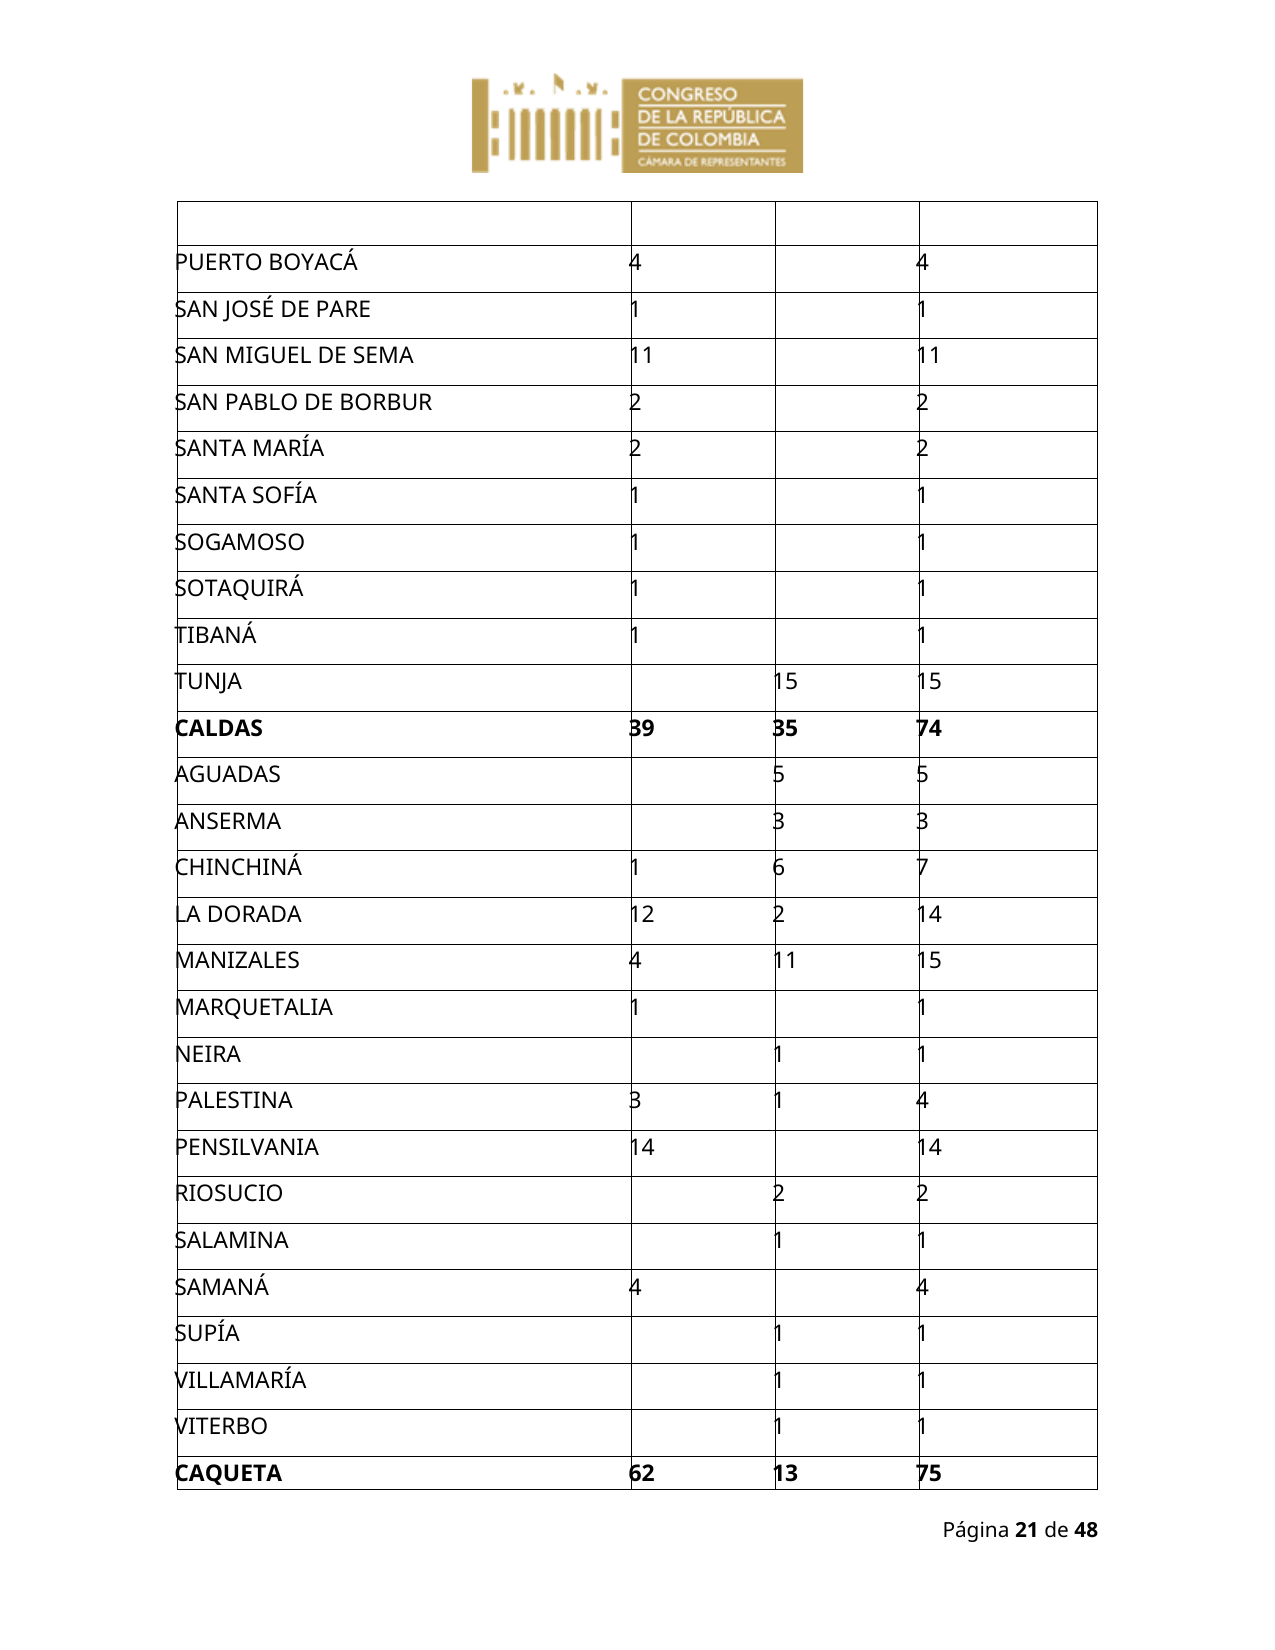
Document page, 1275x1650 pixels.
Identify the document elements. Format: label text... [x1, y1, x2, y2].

table_cell [776, 1131, 919, 1176]
table_cell SUPÍA [178, 1317, 631, 1362]
table_cell VITERBO [178, 1410, 631, 1456]
table_cell SAMANÁ [178, 1270, 631, 1316]
table_cell 1 [632, 479, 775, 524]
table_cell 4 [920, 246, 1097, 292]
table_cell CALDAS [178, 712, 631, 757]
table_cell 35 [776, 712, 919, 757]
table_cell [776, 619, 919, 664]
table_cell 3 [632, 1084, 775, 1130]
table_cell [632, 665, 775, 711]
table_cell [632, 1410, 775, 1456]
table_cell MARQUETALIA [178, 991, 631, 1037]
table_cell [776, 339, 919, 385]
table_cell 1 [920, 479, 1097, 524]
table_cell ANSERMA [178, 805, 631, 850]
table_cell [776, 293, 919, 338]
table_cell 1 [632, 572, 775, 617]
table_cell 14 [632, 1131, 775, 1176]
table_cell 4 [632, 1270, 775, 1316]
table_cell SANTA SOFÍA [178, 479, 631, 524]
table_cell [776, 432, 919, 478]
table_cell 4 [920, 1270, 1097, 1316]
table_cell 2 [776, 1177, 919, 1223]
table_cell 14 [920, 1131, 1097, 1176]
table_cell [632, 758, 775, 804]
table_cell 11 [632, 339, 775, 385]
table_cell 15 [920, 665, 1097, 711]
table_cell SAN MIGUEL DE SEMA [178, 339, 631, 385]
table_cell [632, 1224, 775, 1269]
table_cell 1 [632, 293, 775, 338]
table_cell 1 [776, 1038, 919, 1083]
table_cell 1 [920, 1364, 1097, 1409]
table_cell 2 [632, 386, 775, 431]
table_cell 1 [920, 991, 1097, 1037]
table_cell SAN PABLO DE BORBUR [178, 386, 631, 431]
table_cell SAN JOSÉ DE PARE [178, 293, 631, 338]
table_cell 13 [776, 1457, 919, 1488]
table_cell 2 [776, 898, 919, 943]
table_cell 1 [776, 1084, 919, 1130]
table_cell 15 [920, 945, 1097, 990]
table_cell 2 [920, 1177, 1097, 1223]
table_cell TUNJA [178, 665, 631, 711]
table_cell MANIZALES [178, 945, 631, 990]
table_cell [776, 202, 919, 245]
table_cell SOTAQUIRÁ [178, 572, 631, 617]
table_cell [776, 572, 919, 617]
table_cell 1 [920, 1410, 1097, 1456]
table_cell AGUADAS [178, 758, 631, 804]
table_cell RIOSUCIO [178, 1177, 631, 1223]
table_cell 1 [920, 619, 1097, 664]
table_cell 62 [632, 1457, 775, 1488]
table_cell 7 [920, 851, 1097, 897]
table_cell PUERTO BOYACÁ [178, 246, 631, 292]
table_cell VILLAMARÍA [178, 1364, 631, 1409]
table_cell 3 [776, 805, 919, 850]
table_cell CAQUETA [178, 1457, 631, 1488]
table_cell [632, 1364, 775, 1409]
table_cell [776, 479, 919, 524]
table_cell [632, 1317, 775, 1362]
table_cell [632, 1038, 775, 1083]
table_cell 1 [920, 293, 1097, 338]
table_cell [632, 805, 775, 850]
table_cell PENSILVANIA [178, 1131, 631, 1176]
table_cell 1 [920, 1038, 1097, 1083]
table_cell LA DORADA [178, 898, 631, 943]
table_cell 5 [776, 758, 919, 804]
table_cell SALAMINA [178, 1224, 631, 1269]
table_cell 1 [920, 1224, 1097, 1269]
table_cell 5 [920, 758, 1097, 804]
table_cell 27 [632, 202, 775, 245]
table_cell PAUNA [178, 202, 631, 245]
table_cell 1 [920, 1317, 1097, 1362]
table_cell 4 [632, 945, 775, 990]
table_cell SOGAMOSO [178, 525, 631, 571]
table_cell [776, 991, 919, 1037]
table_cell 2 [632, 432, 775, 478]
table_cell 15 [776, 665, 919, 711]
table_cell 2 [920, 432, 1097, 478]
table_cell 1 [632, 851, 775, 897]
table_cell 1 [776, 1410, 919, 1456]
picture [471, 73, 804, 173]
table_cell 3 [920, 805, 1097, 850]
table_cell 2 [920, 386, 1097, 431]
table_cell NEIRA [178, 1038, 631, 1083]
table_cell SANTA MARÍA [178, 432, 631, 478]
table_cell [776, 386, 919, 431]
table_cell 39 [632, 712, 775, 757]
table_cell 4 [632, 246, 775, 292]
table_cell 1 [920, 525, 1097, 571]
table_cell [776, 1270, 919, 1316]
table_cell [632, 1177, 775, 1223]
table_cell [776, 525, 919, 571]
table_cell 4 [920, 1084, 1097, 1130]
table_cell 11 [776, 945, 919, 990]
table_cell 1 [776, 1317, 919, 1362]
table_cell 27 [920, 202, 1097, 245]
table_cell TIBANÁ [178, 619, 631, 664]
table_cell [776, 246, 919, 292]
table_cell 12 [632, 898, 775, 943]
table_cell 74 [920, 712, 1097, 757]
table_cell 75 [920, 1457, 1097, 1488]
table_cell 1 [632, 525, 775, 571]
table_cell 1 [632, 619, 775, 664]
table_cell 11 [920, 339, 1097, 385]
table_cell CHINCHINÁ [178, 851, 631, 897]
table_cell 1 [776, 1224, 919, 1269]
table_cell 6 [776, 851, 919, 897]
table_cell PALESTINA [178, 1084, 631, 1130]
table_cell 1 [776, 1364, 919, 1409]
table_cell 1 [920, 572, 1097, 617]
table_cell 1 [632, 991, 775, 1037]
table_cell 14 [920, 898, 1097, 943]
